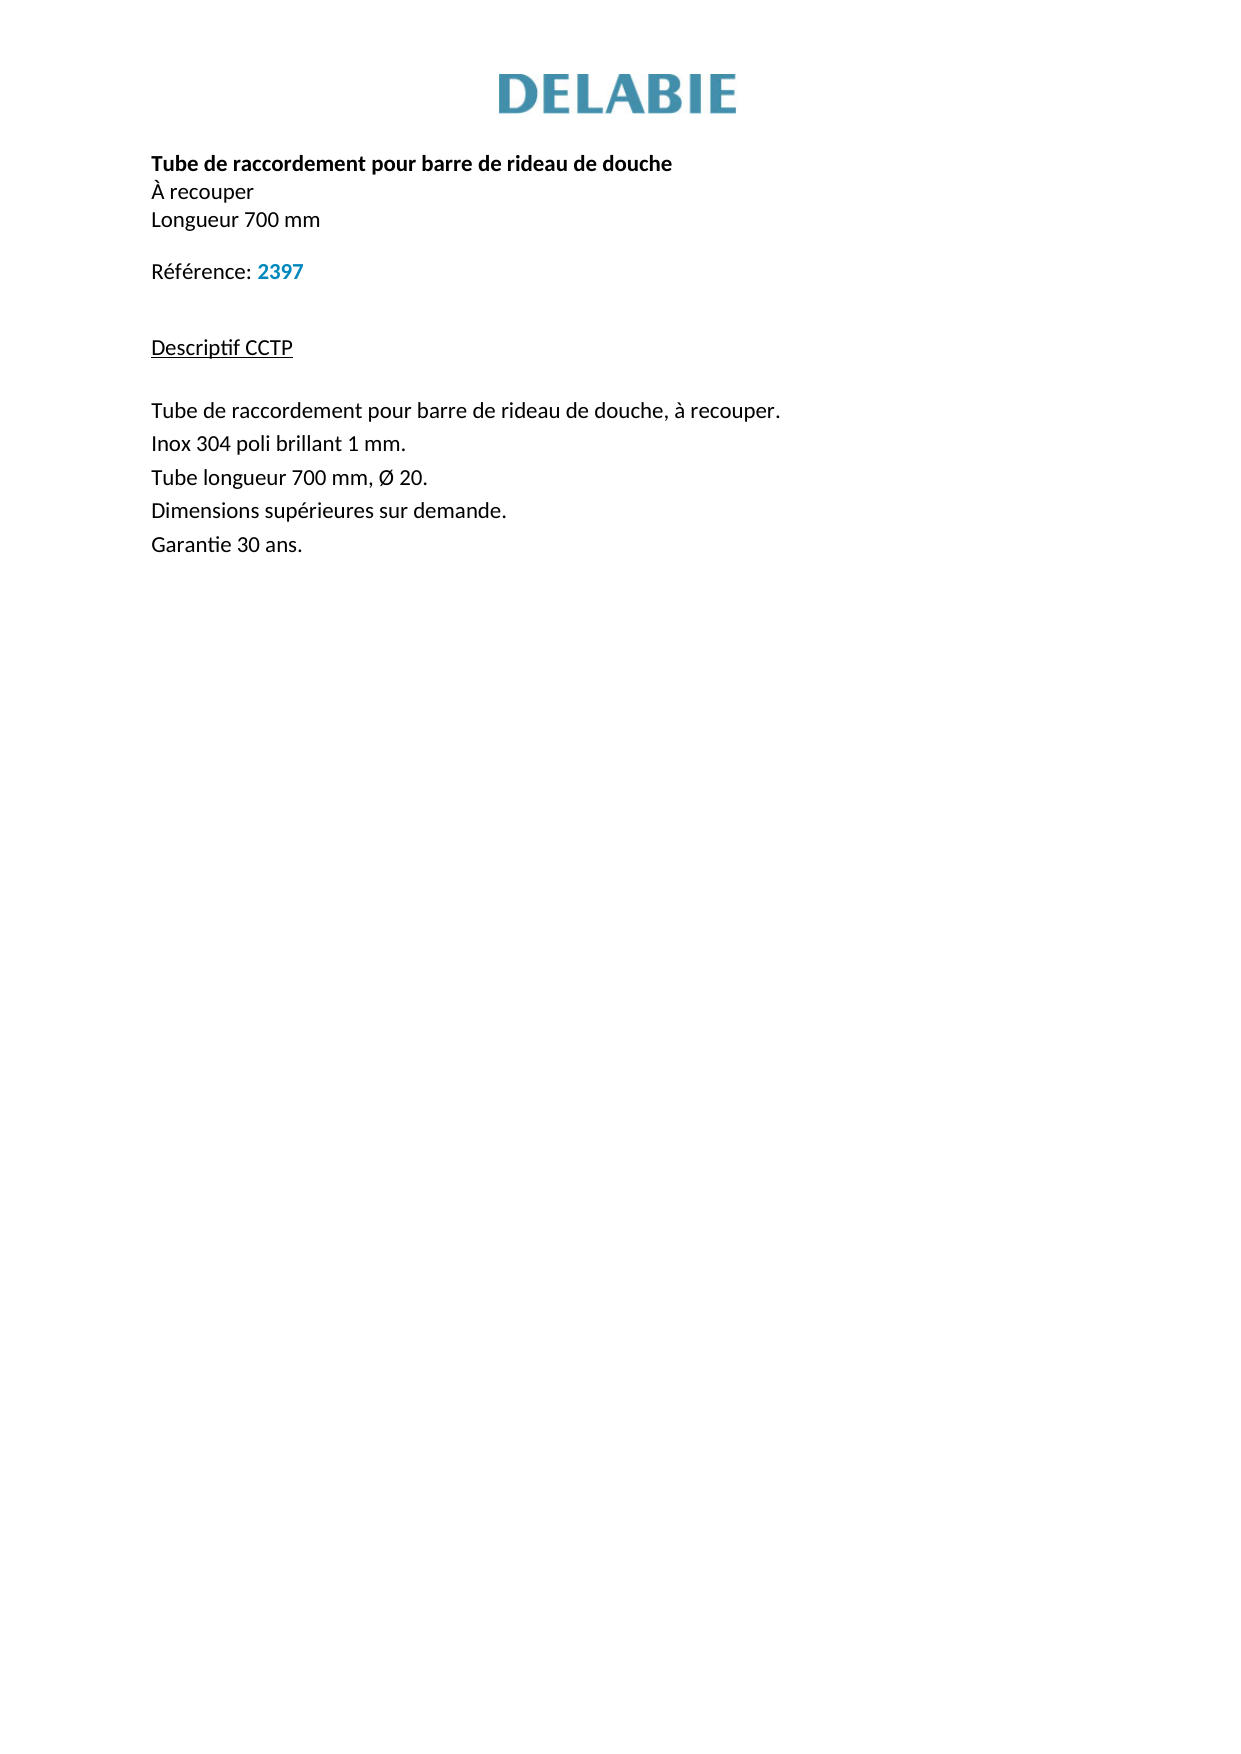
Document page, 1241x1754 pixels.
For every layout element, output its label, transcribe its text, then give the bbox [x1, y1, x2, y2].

text Référence: 2397 [151, 257, 1084, 285]
text Descriptif CCTP [151, 333, 1084, 361]
text Longueur 700 mm [151, 205, 1084, 233]
text Tube de raccordement pour barre de rideau de douche, à recouper. [151, 396, 1084, 424]
text À recouper [151, 177, 1084, 205]
text Dimensions supérieures sur demande. [151, 497, 1084, 525]
text Garantie 30 ans. [151, 530, 1084, 558]
text Tube de raccordement pour barre de rideau de douche [151, 149, 1084, 177]
picture [497, 74, 738, 114]
text Tube longueur 700 mm, Ø 20. [151, 463, 1084, 491]
text Inox 304 poli brillant 1 mm. [151, 429, 1084, 458]
